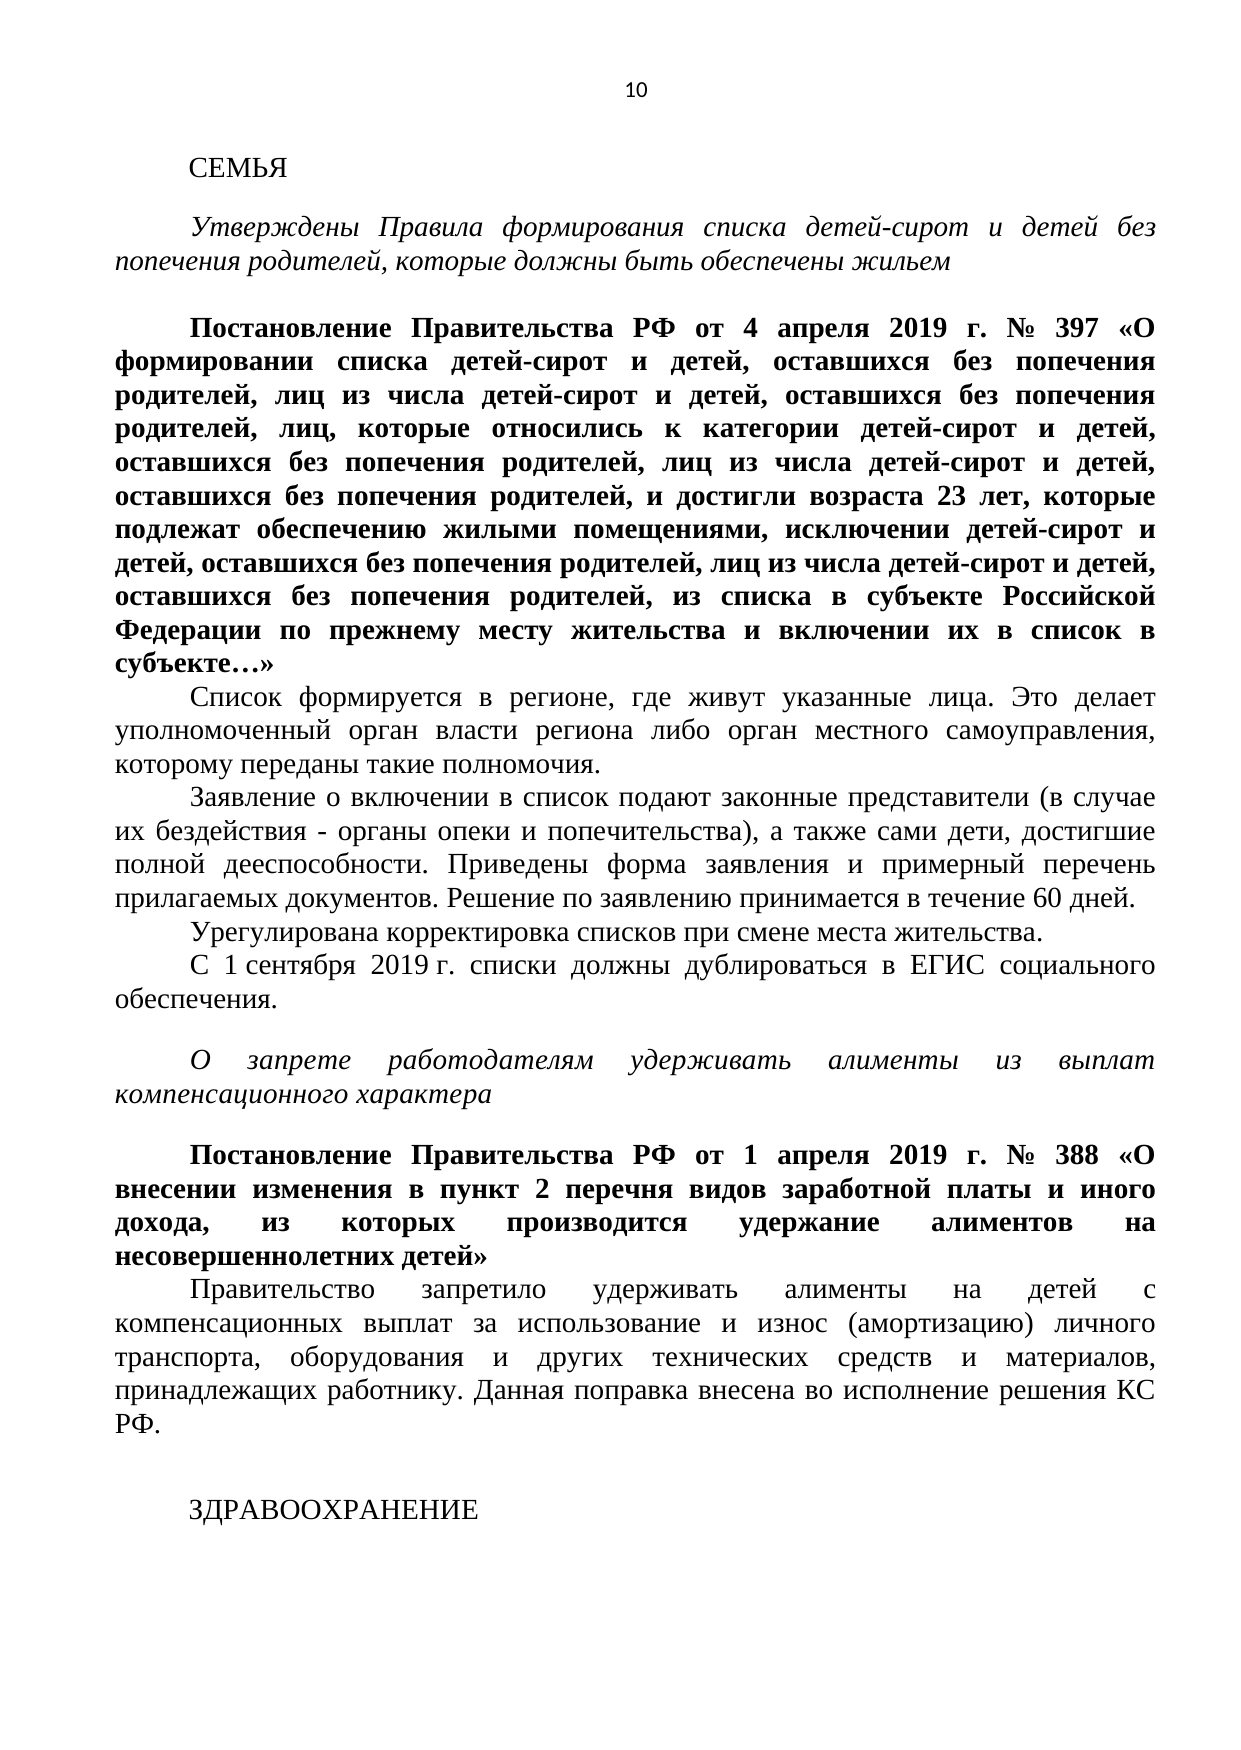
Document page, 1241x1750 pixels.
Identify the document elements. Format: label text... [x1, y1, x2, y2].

text Постановление Правительства РФ от 1 апреля 2019 г. № 388 «О внесении изменения в пункт 2 перечня видов заработной платы и иного дохода, из которых производится удержание алиментов на несовершеннолетних детей» [114, 1137, 1157, 1272]
text С 1 сентября 2019 г. списки должны дублироваться в ЕГИС социального обеспечения. [114, 947, 1157, 1014]
text О запрете работодателям удерживать алименты из выплат компенсационного характера [114, 1042, 1157, 1109]
text Правительство запретило удерживать алименты на детей с компенсационных выплат за использование и износ (амортизацию) личного транспорта, оборудования и других технических средств и материалов, принадлежащих работнику. Данная поправка внесена во исполнение решения КС РФ. [114, 1272, 1157, 1439]
text Заявление о включении в список подают законные представители (в случае их бездействия - органы опеки и попечительства), а также сами дети, достигшие полной дееспособности. Приведены форма заявления и примерный перечень прилагаемых документов. Решение по заявлению принимается в течение 60 дней. [114, 779, 1157, 914]
text Утверждены Правила формирования списка детей-сирот и детей без попечения родителей, которые должны быть обеспечены жильем [114, 209, 1157, 276]
text СЕМЬЯ [114, 150, 1157, 183]
text Постановление Правительства РФ от 4 апреля 2019 г. № 397 «О формировании списка детей-сирот и детей, оставшихся без попечения родителей, лиц из числа детей-сирот и детей, оставшихся без попечения родителей, лиц, которые относились к категории детей-сирот и детей, оставшихся без попечения родителей, лиц из числа детей-сирот и детей, оставшихся без попечения родителей, и достигли возраста 23 лет, которые подлежат обеспечению жилыми помещениями, исключении детей-сирот и детей, оставшихся без попечения родителей, лиц из числа детей-сирот и детей, оставшихся без попечения родителей, из списка в субъекте Российской Федерации по прежнему месту жительства и включении их в список в субъекте…» [114, 310, 1157, 679]
text Урегулирована корректировка списков при смене места жительства. [114, 914, 1157, 947]
text ЗДРАВООХРАНЕНИЕ [114, 1492, 1157, 1526]
text Список формируется в регионе, где живут указанные лица. Это делает уполномоченный орган власти региона либо орган местного самоуправления, которому переданы такие полномочия. [114, 679, 1157, 779]
